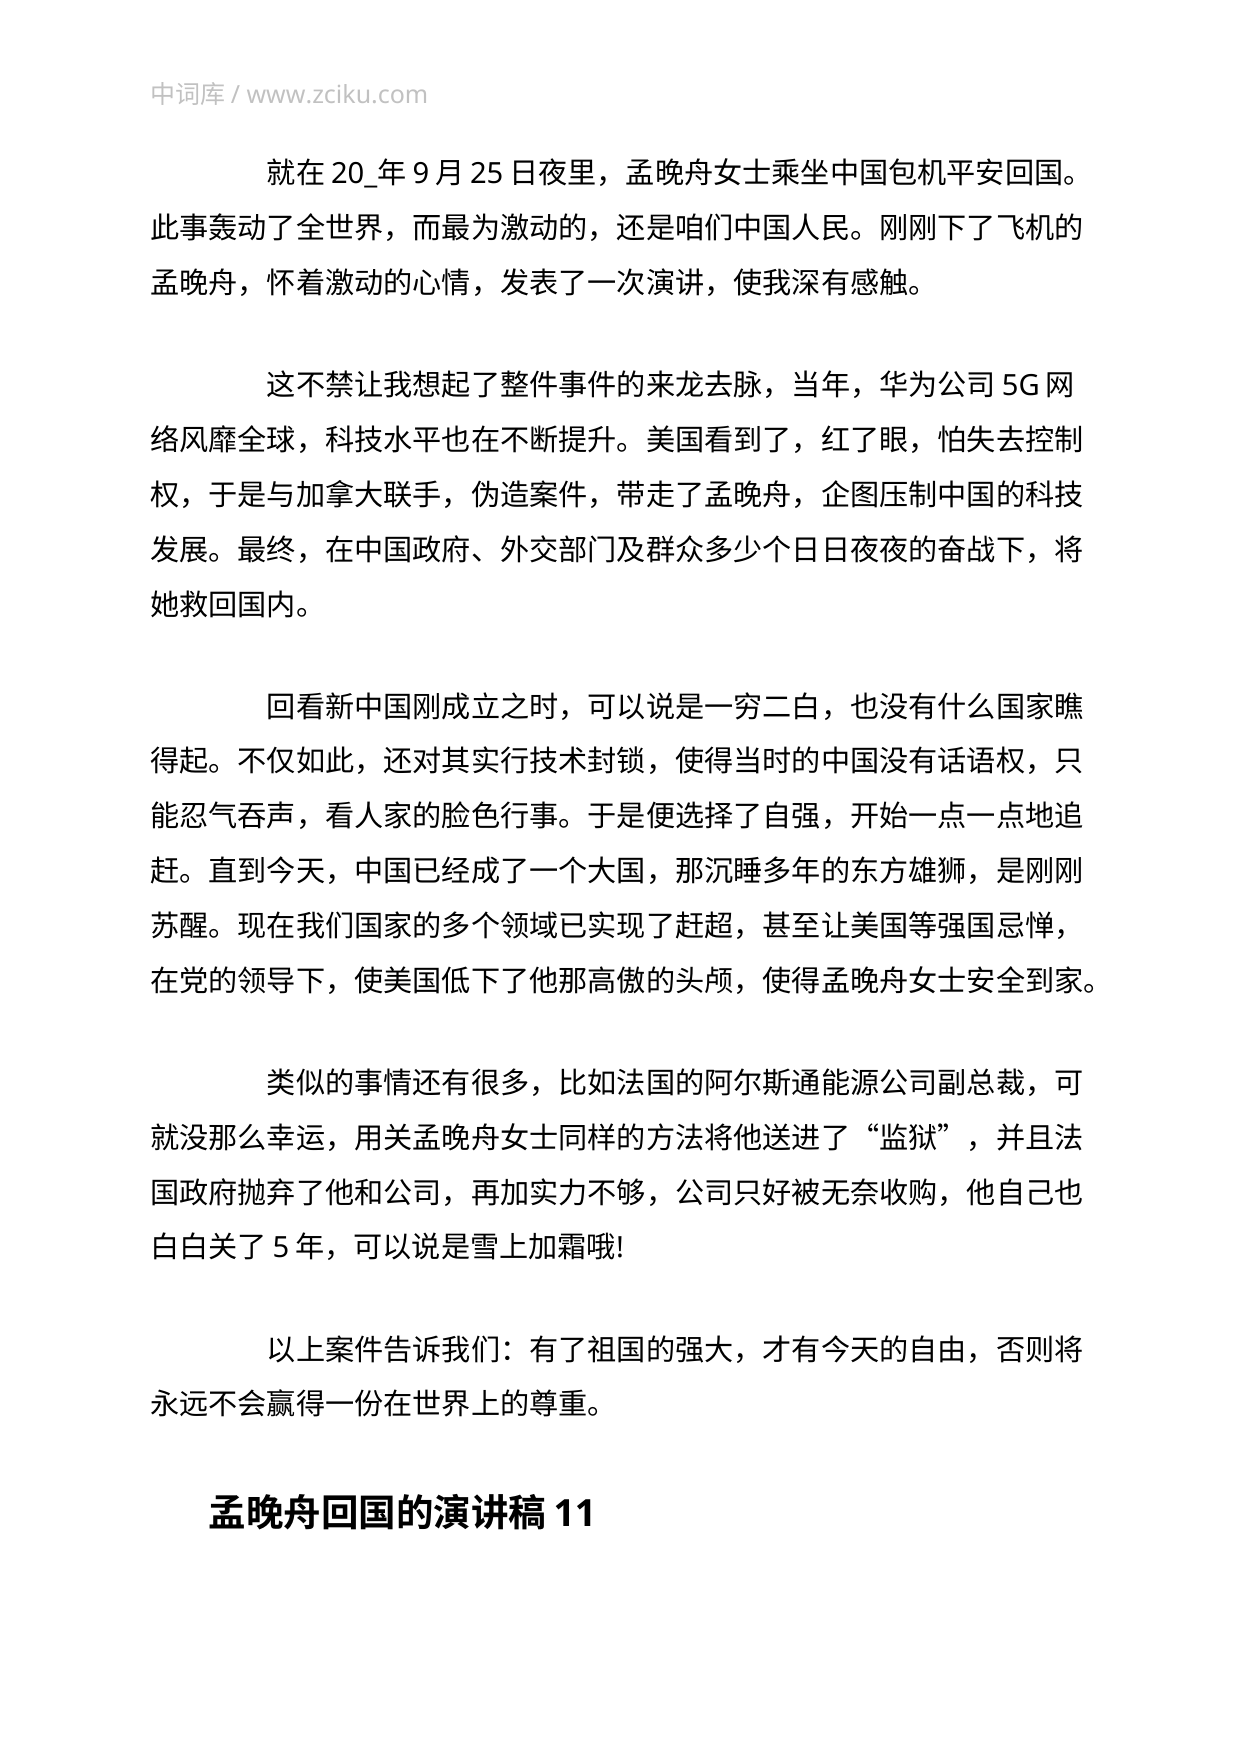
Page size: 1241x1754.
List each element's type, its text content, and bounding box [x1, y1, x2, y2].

text 孟晚舟回国的演讲稿11 [150, 1483, 1090, 1537]
text 就在20_年9月25日夜里，孟晚舟女士乘坐中国包机平安回国。此事轰动了全世界，而最为激动的，还是咱们中国人民。刚刚下了飞机的孟晚舟，怀着激动的心情，发表了一次演讲，使我深有感触。 [150, 150, 1090, 302]
text 以上案件告诉我们：有了祖国的强大，才有今天的自由，否则将永远不会赢得一份在世界上的尊重。 [150, 1326, 1090, 1423]
text 回看新中国刚成立之时，可以说是一穷二白，也没有什么国家瞧得起。不仅如此，还对其实行技术封锁，使得当时的中国没有话语权，只能忍气吞声，看人家的脸色行事。于是便选择了自强，开始一点一点地追赶。直到今天，中国已经成了一个大国，那沉睡多年的东方雄狮，是刚刚苏醒。现在我们国家的多个领域已实现了赶超，甚至让美国等强国忌惮，在党的领导下，使美国低下了他那高傲的头颅，使得孟晚舟女士安全到家。 [150, 683, 1090, 1000]
text 这不禁让我想起了整件事件的来龙去脉，当年，华为公司5G网络风靡全球，科技水平也在不断提升。美国看到了，红了眼，怕失去控制权，于是与加拿大联手，伪造案件，带走了孟晚舟，企图压制中国的科技发展。最终，在中国政府、外交部门及群众多少个日日夜夜的奋战下，将她救回国内。 [150, 362, 1090, 624]
text 类似的事情还有很多，比如法国的阿尔斯通能源公司副总裁，可就没那么幸运，用关孟晚舟女士同样的方法将他送进了“监狱”，并且法国政府抛弃了他和公司，再加实力不够，公司只好被无奈收购，他自己也白白关了5年，可以说是雪上加霜哦! [150, 1059, 1090, 1266]
